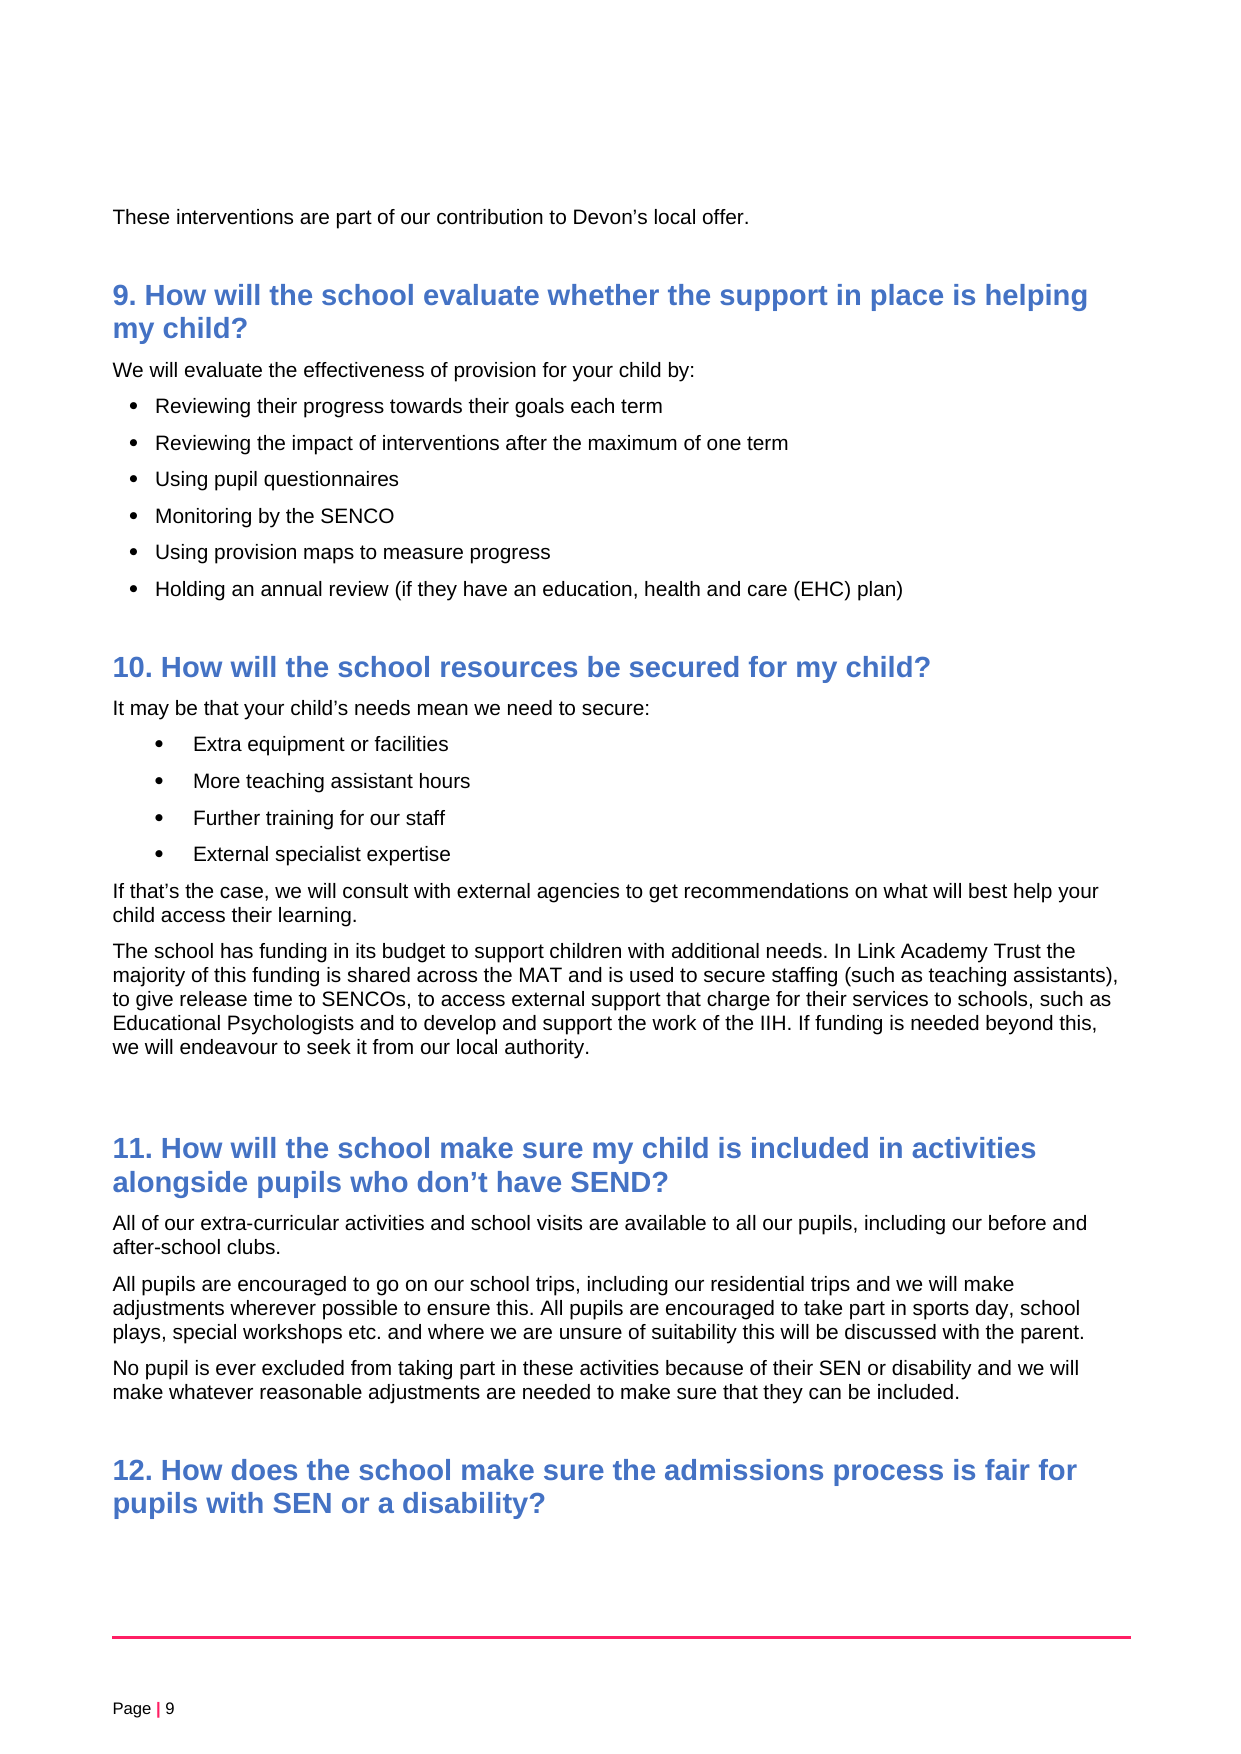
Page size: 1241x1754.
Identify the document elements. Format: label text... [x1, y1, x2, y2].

text Monitoring by the SENCO [130, 503, 1128, 528]
list More teaching assistant hours [155, 769, 1128, 793]
text We will evaluate the effectiveness of provision for your child by: [112, 357, 1128, 381]
text No pupil is ever excluded from taking part in these activities because of their SEN or disability and we will make whatever reasonable adjustments are needed to make sure that they can be included. [112, 1356, 1128, 1404]
list External specialist expertise [155, 842, 1128, 866]
text If that’s the case, we will consult with external agencies to get recommendations on what will best help your child access their learning. [112, 878, 1128, 926]
text All of our extra-curricular activities and school visits are available to all our pupils, including our before and after-school clubs. [112, 1211, 1128, 1259]
text These interventions are part of our contribution to Devon’s local offer. [112, 205, 1128, 229]
text Using provision maps to measure progress [130, 540, 1128, 564]
subtitle 10. How will the school resources be secured for my child? [112, 650, 1128, 683]
text Reviewing the impact of interventions after the maximum of one term [130, 430, 1128, 454]
text The school has funding in its budget to support children with additional needs. In Link Academy Trust the majority of this funding is shared across the MAT and is used to secure staffing (such as teaching assistants), to give release time to SENCOs, to access external support that charge for their services to schools, such as Educational Psychologists and to develop and support the work of the IIH. If funding is needed beyond this, we will endeavour to seek it from our local authority. [112, 939, 1128, 1083]
subtitle 11. How will the school make sure my child is included in activities alongside pupils who don’t have SEND? [112, 1132, 1128, 1199]
text Reviewing their progress towards their goals each term [130, 394, 1128, 418]
text Holding an annual review (if they have an education, health and care (EHC) plan) [130, 577, 1128, 601]
list Further training for our staff [155, 805, 1128, 829]
text It may be that your child’s needs mean we need to secure: [112, 696, 1128, 720]
list Extra equipment or facilities [155, 732, 1128, 756]
text All pupils are encouraged to go on our school trips, including our residential trips and we will make adjustments wherever possible to ensure this. All pupils are encouraged to take part in sports day, school plays, special workshops etc. and where we are unsure of suitability this will be discussed with the parent. [112, 1272, 1128, 1343]
text Using pupil questionnaires [130, 467, 1128, 491]
subtitle 9. How will the school evaluate whether the support in place is helping my child? [112, 278, 1128, 345]
subtitle 12. How does the school make sure the admissions process is fair for pupils with SEN or a disability? [112, 1453, 1128, 1520]
